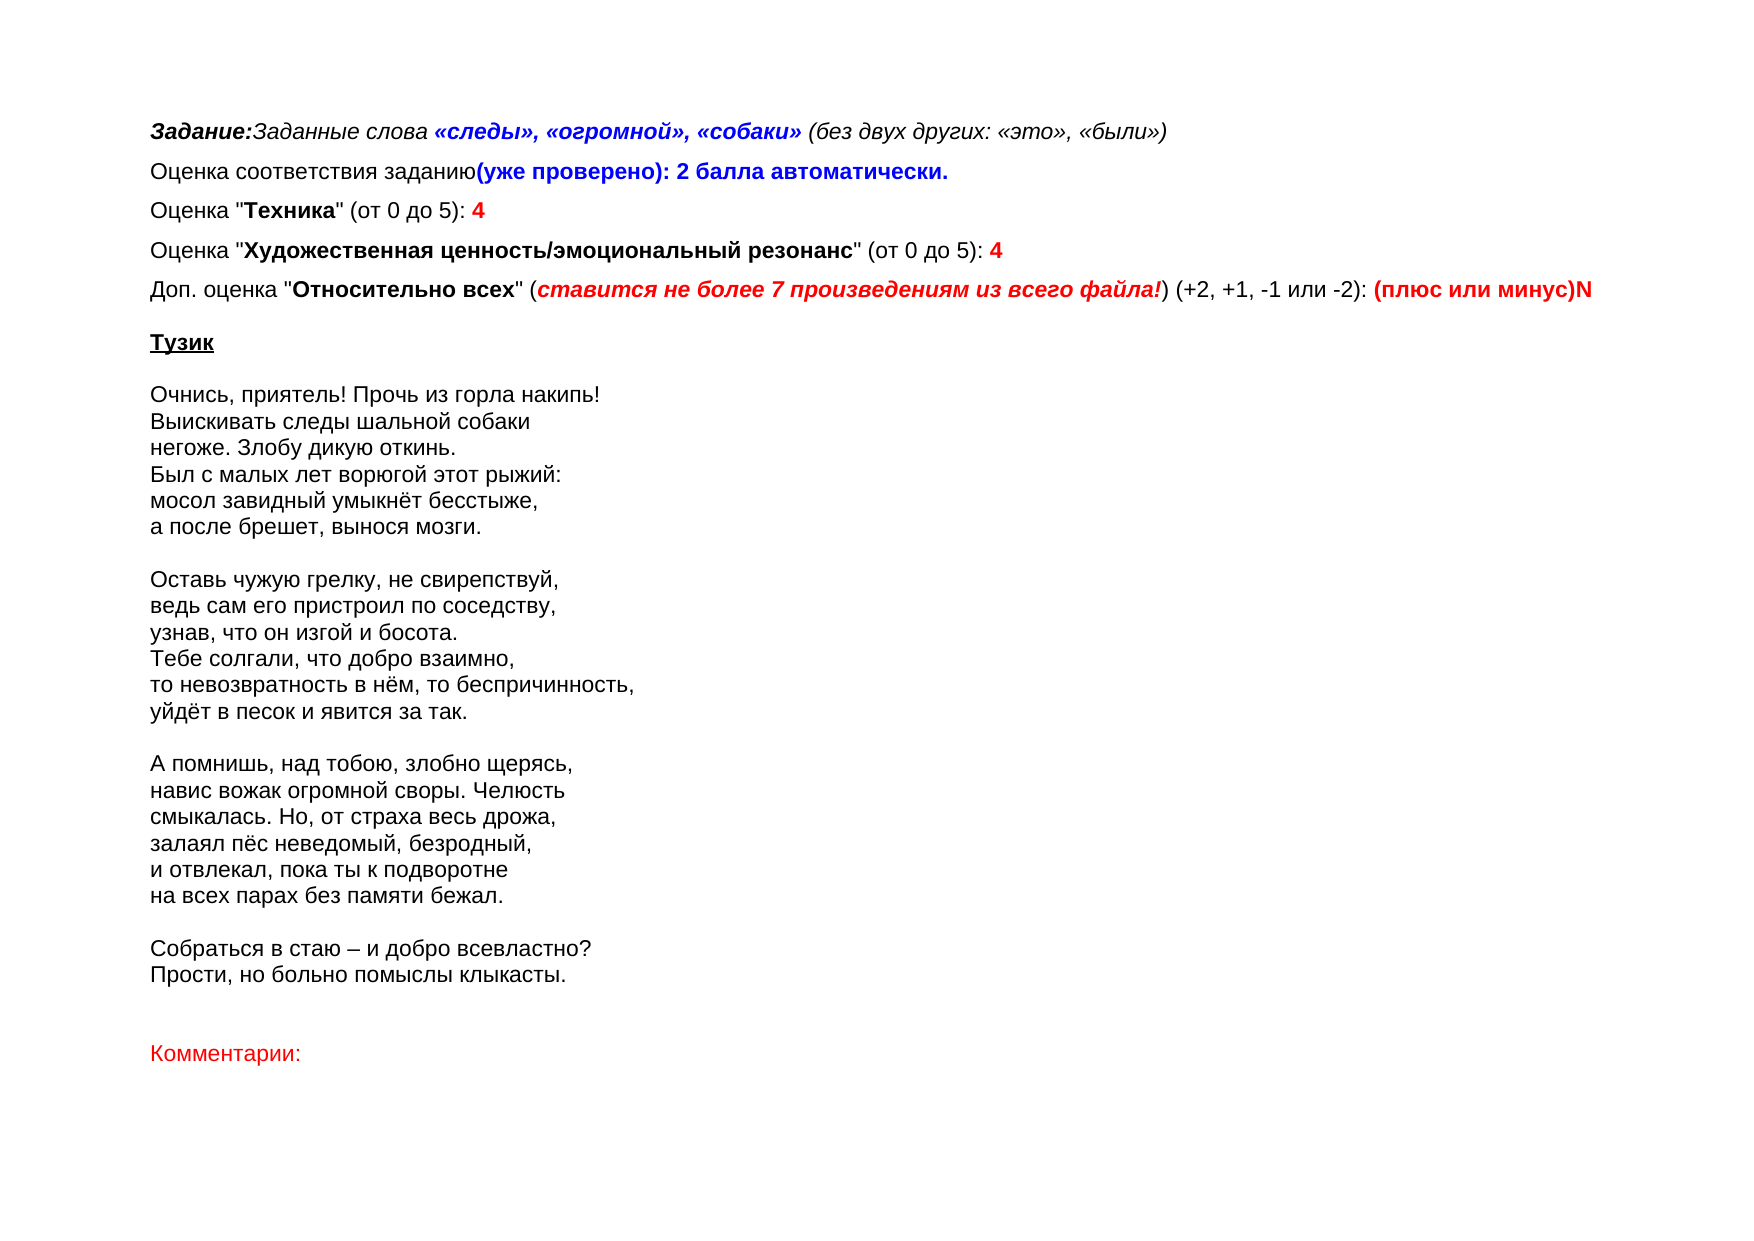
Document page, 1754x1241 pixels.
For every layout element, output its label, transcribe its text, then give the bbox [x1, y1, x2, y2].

text Был с малых лет ворюгой этот рыжий: [150, 461, 1604, 487]
text Комментарии: [150, 1040, 1604, 1067]
text Тебе солгали, что добро взаимно, [150, 645, 1604, 671]
text Очнись, приятель! Прочь из горла накипь! [150, 381, 1604, 408]
text Собраться в стаю – и добро всевластно? [150, 935, 1604, 961]
text залаял пёс неведомый, безродный, [150, 829, 1604, 856]
text узнав, что он изгой и босота. [150, 619, 1604, 645]
text Оставь чужую грелку, не свирепствуй, [150, 566, 1604, 592]
text навис вожак огромной своры. Челюсть [150, 777, 1604, 803]
text Тузик [150, 329, 1604, 355]
text то невозвратность в нём, то беспричинность, [150, 671, 1604, 698]
text Оценка "Художественная ценность/эмоциональный резонанс" (от 0 до 5): 4 [150, 237, 1604, 263]
text а после брешет, вынося мозги. [150, 513, 1604, 539]
text на всех парах без памяти бежал. [150, 882, 1604, 908]
text и отвлекал, пока ты к подворотне [150, 856, 1604, 882]
text Доп. оценка "Относительно всех" (ставится не более 7 произведениям из всего файла!) (+2, +1, -1 или -2): (плюс или минус)N [150, 276, 1604, 302]
text смыкалась. Но, от страха весь дрожа, [150, 803, 1604, 829]
text Прости, но больно помыслы клыкасты. [150, 961, 1604, 988]
text Оценка "Техника" (от 0 до 5): 4 [150, 197, 1604, 223]
text Оценка соответствия заданию(уже проверено): 2 балла автоматически. [150, 158, 1604, 184]
text ведь сам его пристроил по соседству, [150, 592, 1604, 619]
text Задание:Заданные слова «следы», «огромной», «собаки» (без двух других: «это», «были») [150, 118, 1604, 144]
text мосол завидный умыкнёт бесстыже, [150, 487, 1604, 513]
text А помнишь, над тобою, злобно щерясь, [150, 750, 1604, 777]
text уйдёт в песок и явится за так. [150, 698, 1604, 724]
text Выискивать следы шальной собаки [150, 408, 1604, 434]
text негоже. Злобу дикую откинь. [150, 434, 1604, 461]
